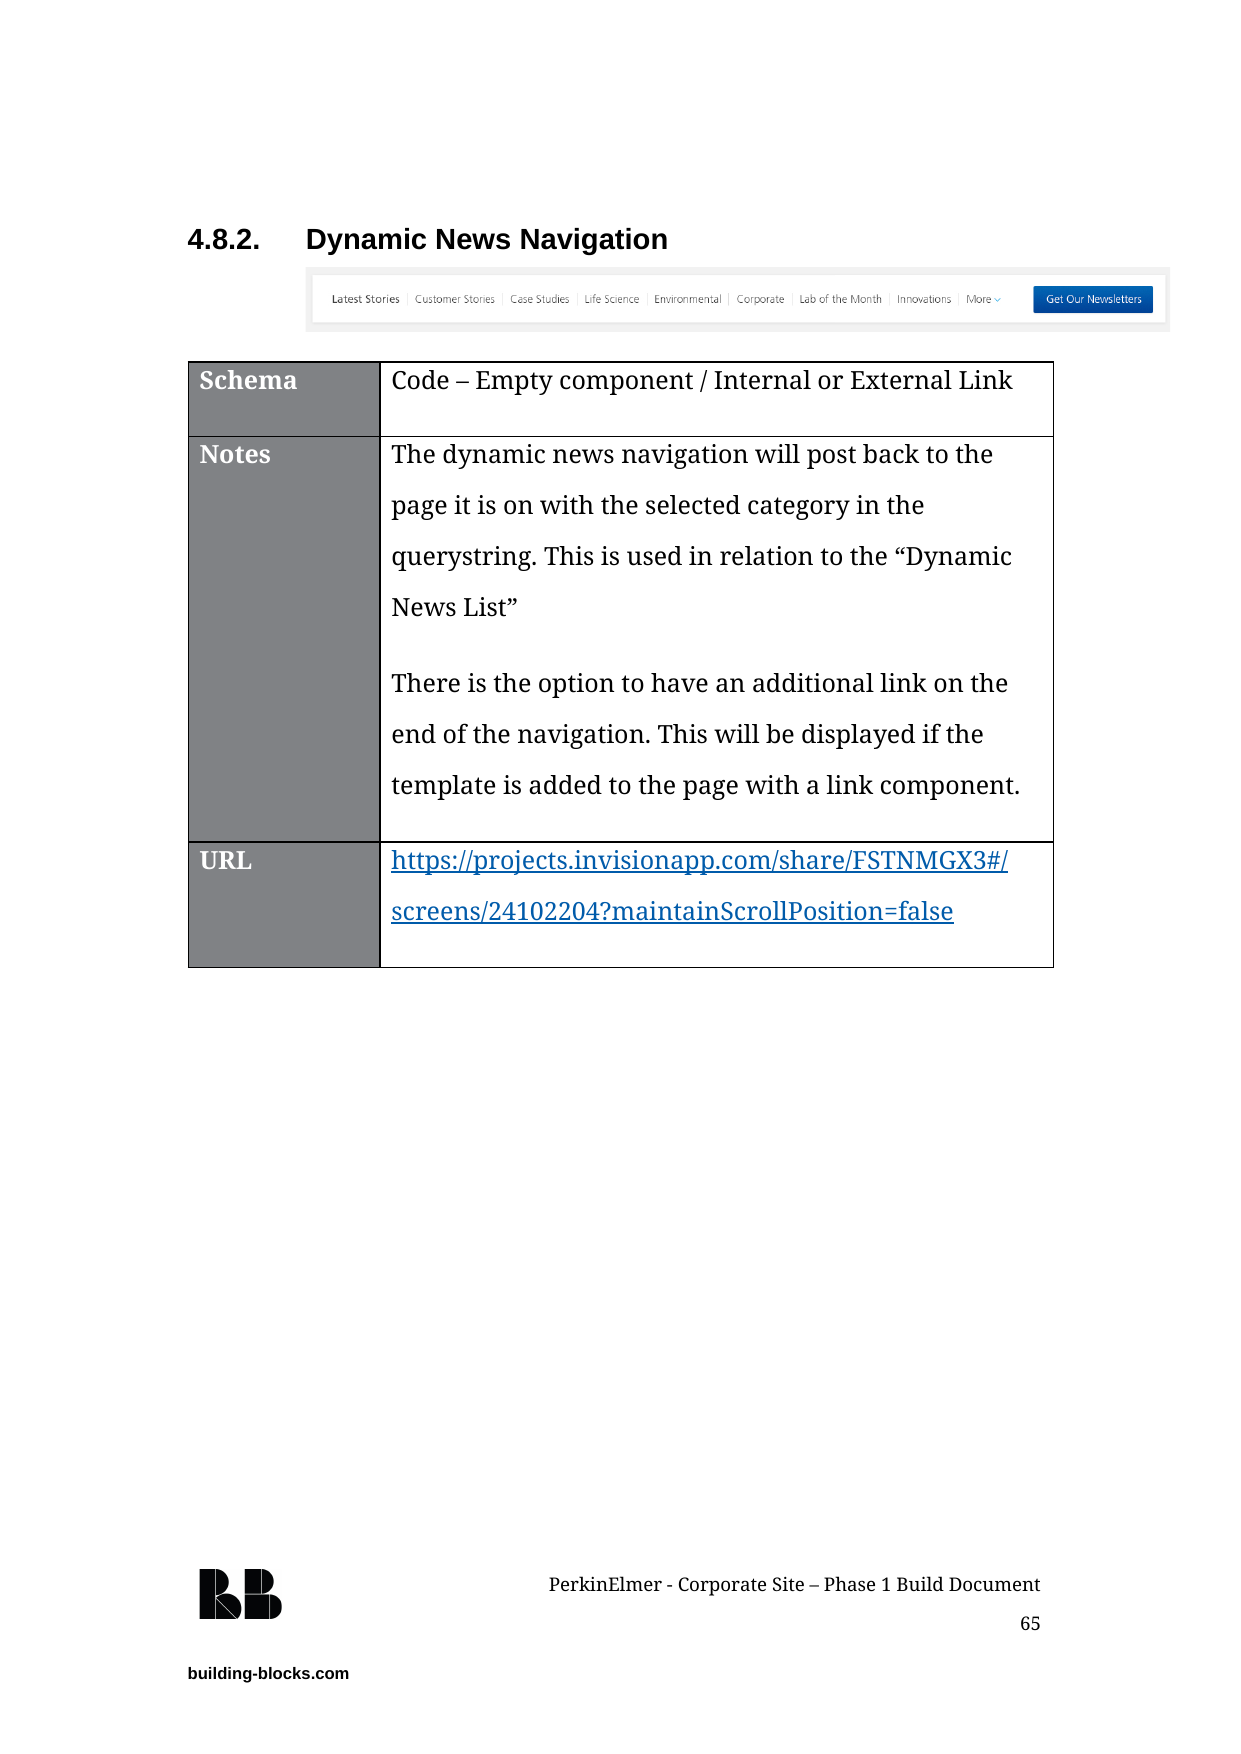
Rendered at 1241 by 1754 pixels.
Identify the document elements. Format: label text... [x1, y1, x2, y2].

table_cell https://projects.invisionapp.com/share/FSTNMGX3#/screens/24102204?maintainScrollPosition=false [381, 843, 1053, 967]
subtitle Dynamic News Navigation [187, 222, 1053, 255]
table_header Code – Empty component / Internal or External Link [381, 363, 1053, 436]
table_cell The dynamic news navigation will post back to the page it is on with the selected category in the querystring. This is used in relation to the “Dynamic News List” There is the option to have an additional link on the end of the navigation. This will be displayed if the template is added to the page with a link component. [381, 437, 1053, 841]
table_header Schema [189, 363, 379, 436]
picture [305, 267, 1171, 332]
picture [199, 1569, 282, 1619]
table_cell Notes [189, 437, 379, 841]
table_cell URL [189, 843, 379, 967]
